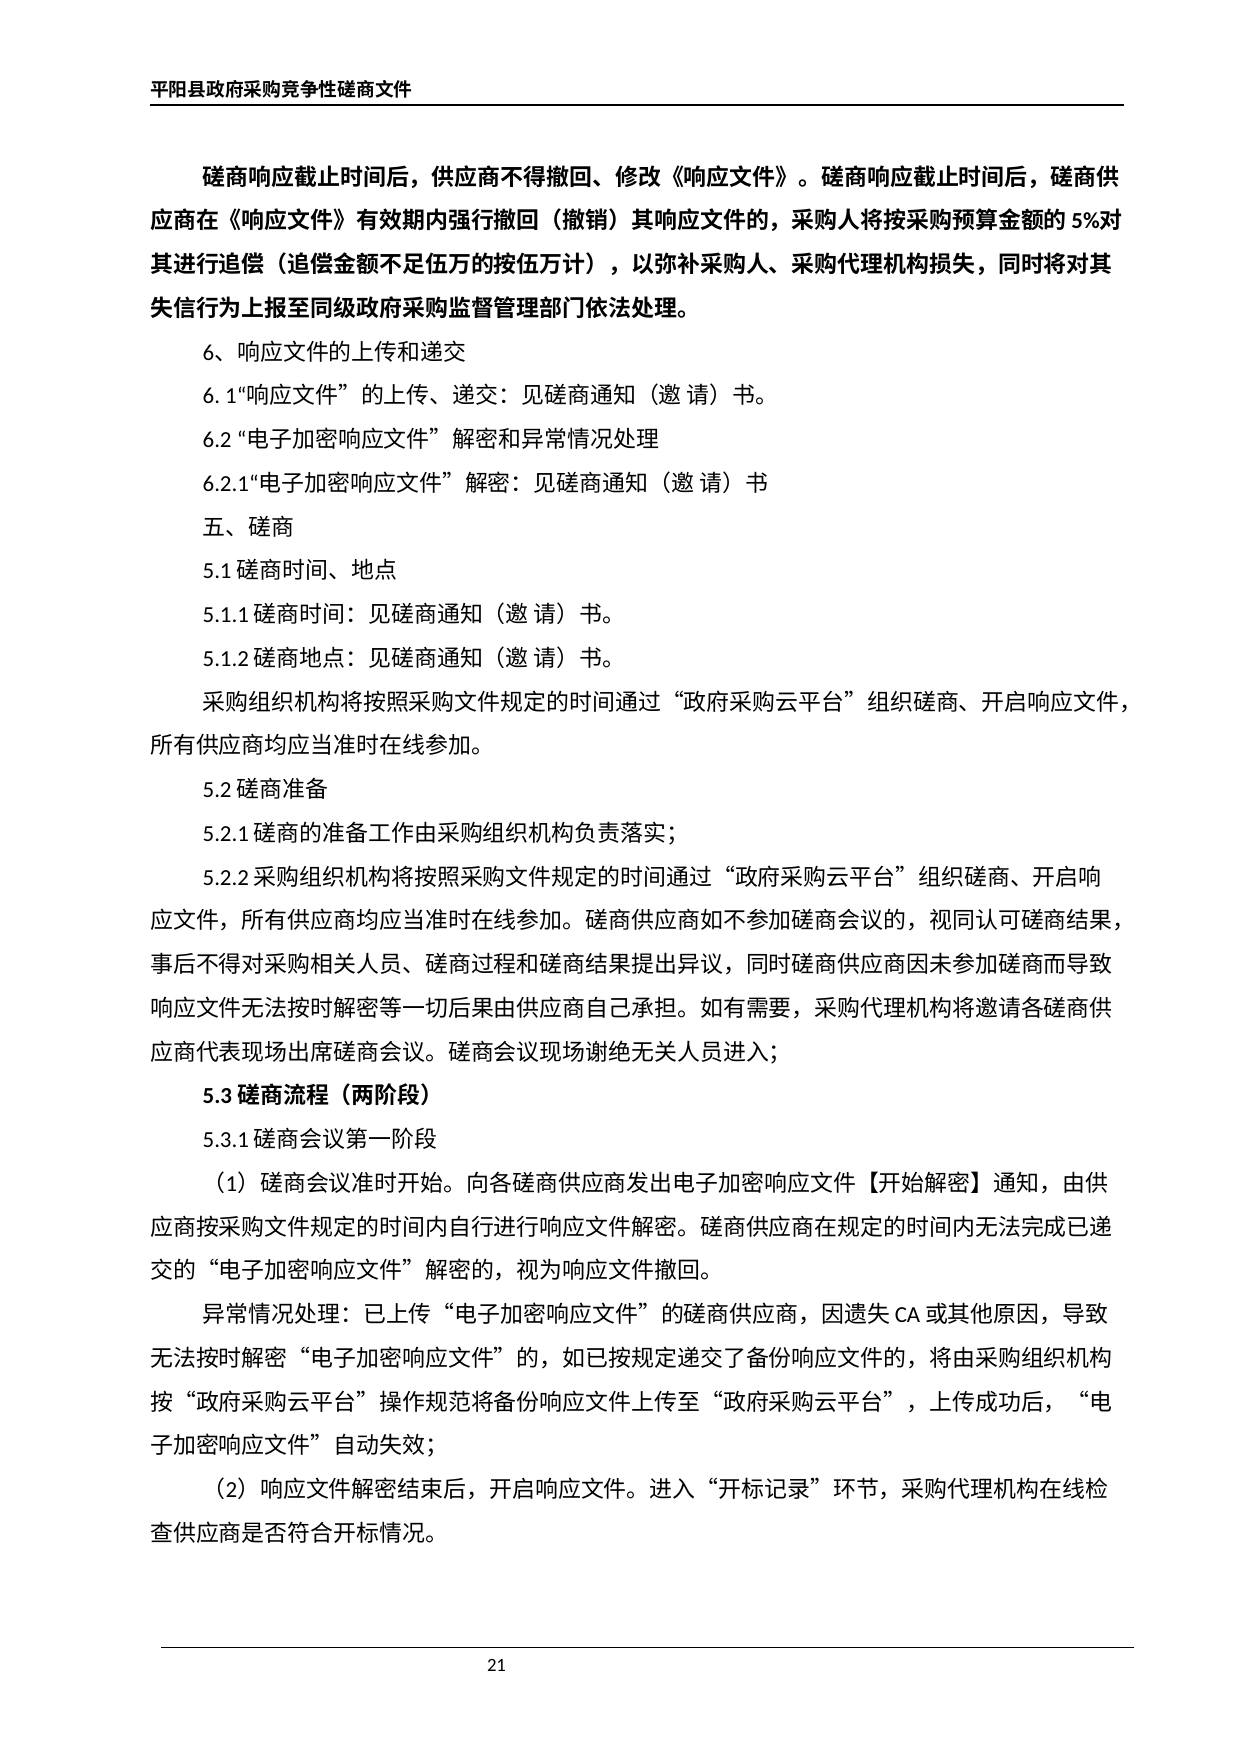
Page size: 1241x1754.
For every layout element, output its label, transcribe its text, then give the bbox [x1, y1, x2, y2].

text 5.3 磋商流程（两阶段） [150, 1069, 1124, 1112]
text 5.2 磋商准备 [150, 762, 1124, 806]
text 磋商响应截止时间后，供应商不得撤回、修改《响应文件》。磋商响应截止时间后，磋商供应商在《响应文件》有效期内强行撤回（撤销）其响应文件的，采购人将按采购预算金额的5%对其进行追偿（追偿金额不足伍万的按伍万计），以弥补采购人、采购代理机构损失，同时将对其失信行为上报至同级政府采购监督管理部门依法处理。 [150, 150, 1124, 325]
text 5.1.1磋商时间：见磋商通知（邀 请）书。 [150, 587, 1124, 631]
text 5.2.1磋商的准备工作由采购组织机构负责落实； [150, 806, 1124, 850]
text 五、磋商 [150, 500, 1124, 544]
text （1）磋商会议准时开始。向各磋商供应商发出电子加密响应文件【开始解密】通知，由供应商按采购文件规定的时间内自行进行响应文件解密。磋商供应商在规定的时间内无法完成已递交的“电子加密响应文件”解密的，视为响应文件撤回。 [150, 1156, 1124, 1287]
text 6.2.1“电子加密响应文件”解密：见磋商通知（邀 请）书 [150, 456, 1124, 500]
text 5.3.1磋商会议第一阶段 [150, 1112, 1124, 1156]
text 6. 1“响应文件”的上传、递交：见磋商通知（邀 请）书。 [150, 369, 1124, 412]
text 异常情况处理：已上传“电子加密响应文件”的磋商供应商，因遗失CA或其他原因，导致无法按时解密“电子加密响应文件”的，如已按规定递交了备份响应文件的，将由采购组织机构按“政府采购云平台”操作规范将备份响应文件上传至“政府采购云平台”，上传成功后，“电子加密响应文件”自动失效； [150, 1287, 1124, 1462]
text 6.2 “电子加密响应文件”解密和异常情况处理 [150, 412, 1124, 456]
text 采购组织机构将按照采购文件规定的时间通过“政府采购云平台”组织磋商、开启响应文件，所有供应商均应当准时在线参加。 [150, 675, 1124, 762]
text 6、响应文件的上传和递交 [150, 325, 1124, 369]
text （2）响应文件解密结束后，开启响应文件。进入“开标记录”环节，采购代理机构在线检查供应商是否符合开标情况。 [150, 1462, 1124, 1550]
text 5.1.2磋商地点：见磋商通知（邀 请）书。 [150, 631, 1124, 675]
text 5.2.2采购组织机构将按照采购文件规定的时间通过“政府采购云平台”组织磋商、开启响应文件，所有供应商均应当准时在线参加。磋商供应商如不参加磋商会议的，视同认可磋商结果，事后不得对采购相关人员、磋商过程和磋商结果提出异议，同时磋商供应商因未参加磋商而导致响应文件无法按时解密等一切后果由供应商自己承担。如有需要，采购代理机构将邀请各磋商供应商代表现场出席磋商会议。磋商会议现场谢绝无关人员进入； [150, 850, 1124, 1069]
text 5.1 磋商时间、地点 [150, 544, 1124, 587]
